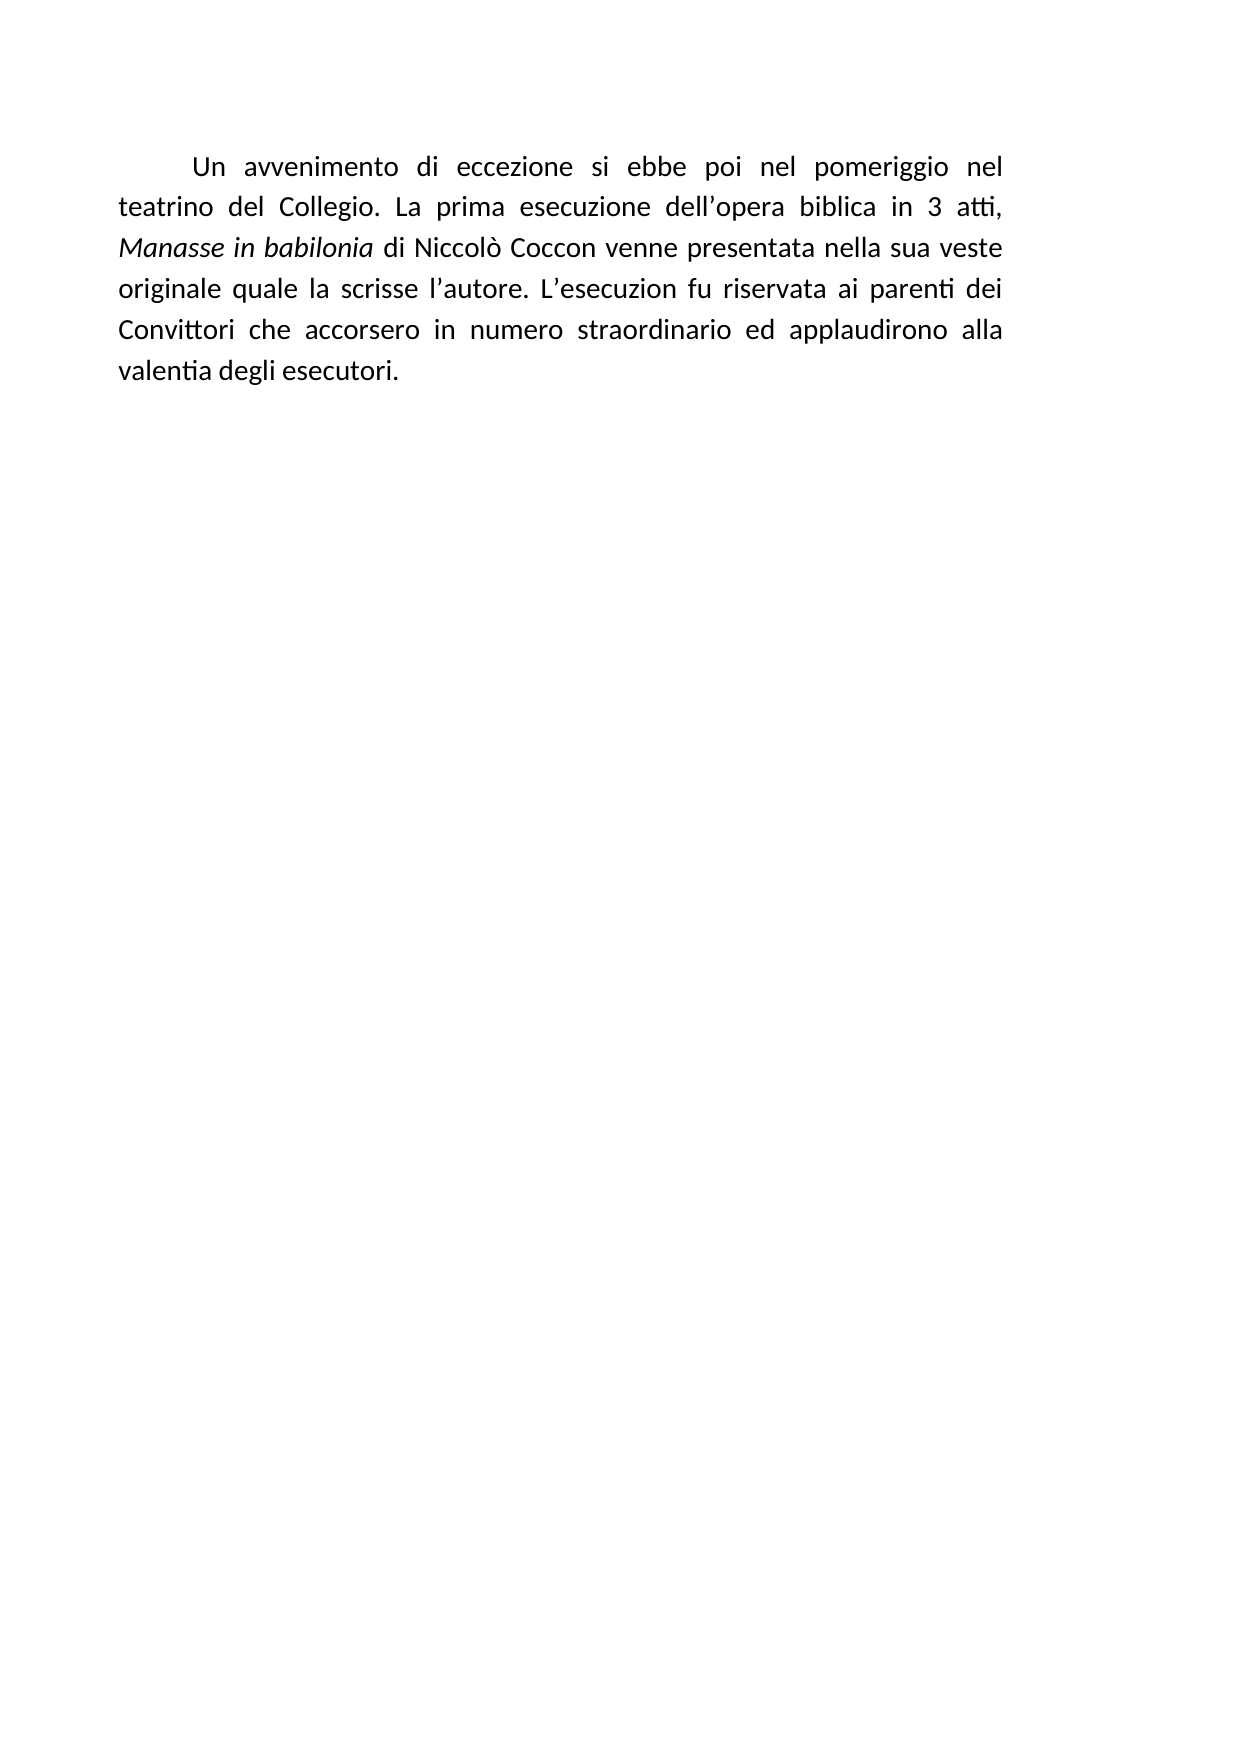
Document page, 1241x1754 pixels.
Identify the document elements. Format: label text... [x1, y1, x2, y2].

text Un avvenimento di eccezione si ebbe poi nel pomeriggio nel teatrino del Collegio. La prima esecuzione dell’opera biblica in 3 atti, Manasse in babilonia di Niccolò Coccon venne presentata nella sua veste originale quale la scrisse l’autore. L’esecuzion fu riservata ai parenti dei Convittori che accorsero in numero straordinario ed applaudirono alla valentia degli esecutori. [118, 148, 1004, 388]
